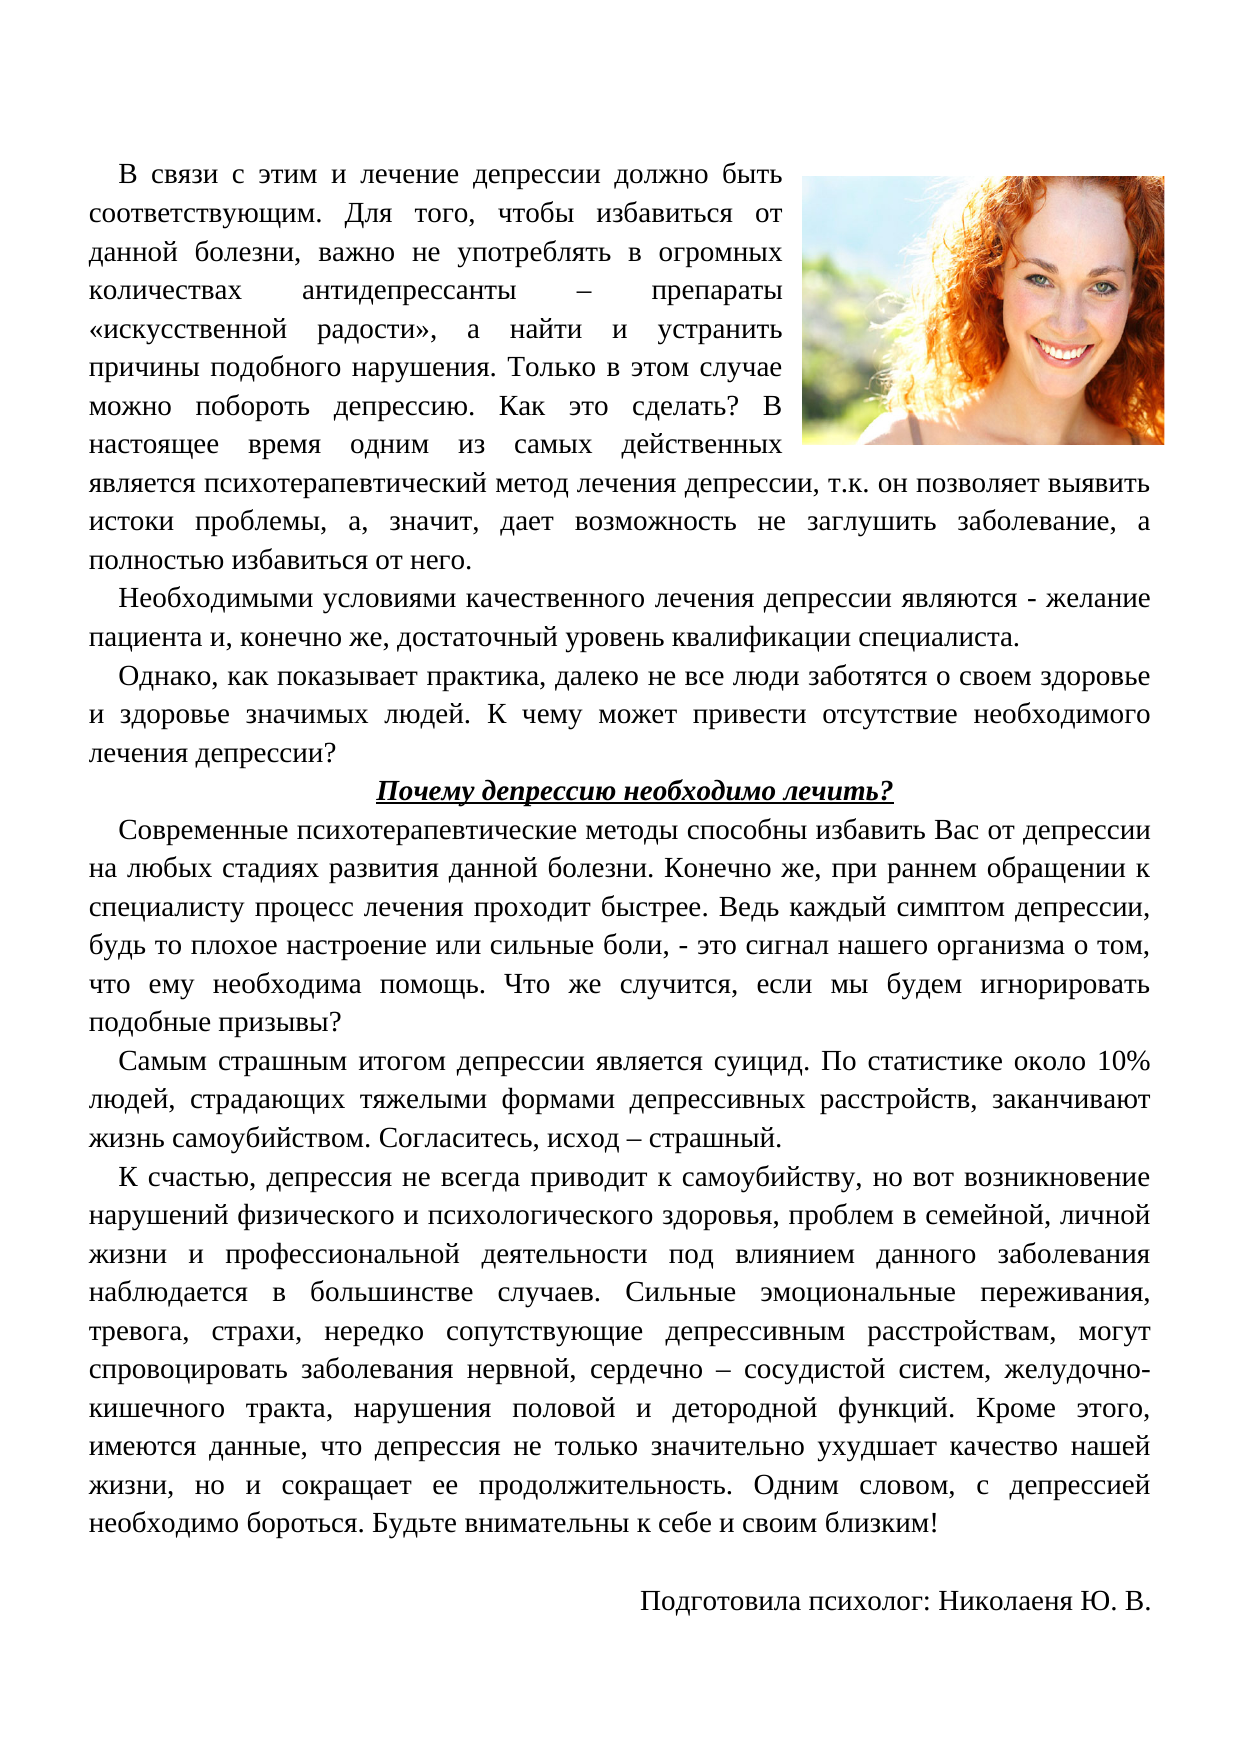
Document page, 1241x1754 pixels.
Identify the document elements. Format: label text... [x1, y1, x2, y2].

text К счастью, депрессия не всегда приводит к самоубийству, но вот возникновение нарушений физического и психологического здоровья, проблем в семейной, личной жизни и профессиональной деятельности под влиянием данного заболевания наблюдается в большинстве случаев. Сильные эмоциональные переживания, тревога, страхи, нередко сопутствующие депрессивным расстройствам, могут спровоцировать заболевания нервной, сердечно – сосудистой систем, желудочно-кишечного тракта, нарушения половой и детородной функций. Кроме этого, имеются данные, что депрессия не только значительно ухудшает качество нашей жизни, но и сокращает ее продолжительность. Одним словом, с депрессией необходимо бороться. Будьте внимательны к себе и своим близким! [88, 1159, 1152, 1539]
text Почему депрессию необходимо лечить? [88, 773, 1152, 807]
text Однако, как показывает практика, далеко не все люди заботятся о своем здоровье и здоровье значимых людей. К чему может привести отсутствие необходимого лечения депрессии? [88, 658, 1152, 768]
text Подготовила психолог: Николаеня Ю. В. [177, 1583, 1152, 1616]
text Современные психотерапевтические методы способны избавить Вас от депрессии на любых стадиях развития данной болезни. Конечно же, при раннем обращении к специалисту процесс лечения проходит быстрее. Ведь каждый симптом депрессии, будь то плохое настроение или сильные боли, - это сигнал нашего организма о том, что ему необходима помощь. Что же случится, если мы будем игнорировать подобные призывы? [88, 812, 1152, 1038]
text Необходимыми условиями качественного лечения депрессии являются - желание пациента и, конечно же, достаточный уровень квалификации специалиста. [88, 581, 1152, 653]
picture [802, 176, 1165, 445]
text В связи с этим и лечение депрессии должно быть соответствующим. Для того, чтобы избавиться от данной болезни, важно не употреблять в огромных количествах антидепрессанты – препараты «искусственной радости», а найти и устранить причины подобного нарушения. Только в этом случае можно побороть депрессию. Как это сделать? В настоящее время одним из самых действенных является психотерапевтический метод лечения депрессии, т.к. он позволяет выявить истоки проблемы, а, значит, дает возможность не заглушить заболевание, а полностью избавиться от него. [88, 157, 1152, 576]
text Самым страшным итогом депрессии является суицид. По статистике около 10% людей, страдающих тяжелыми формами депрессивных расстройств, заканчивают жизнь самоубийством. Согласитесь, исход – страшный. [88, 1043, 1152, 1154]
